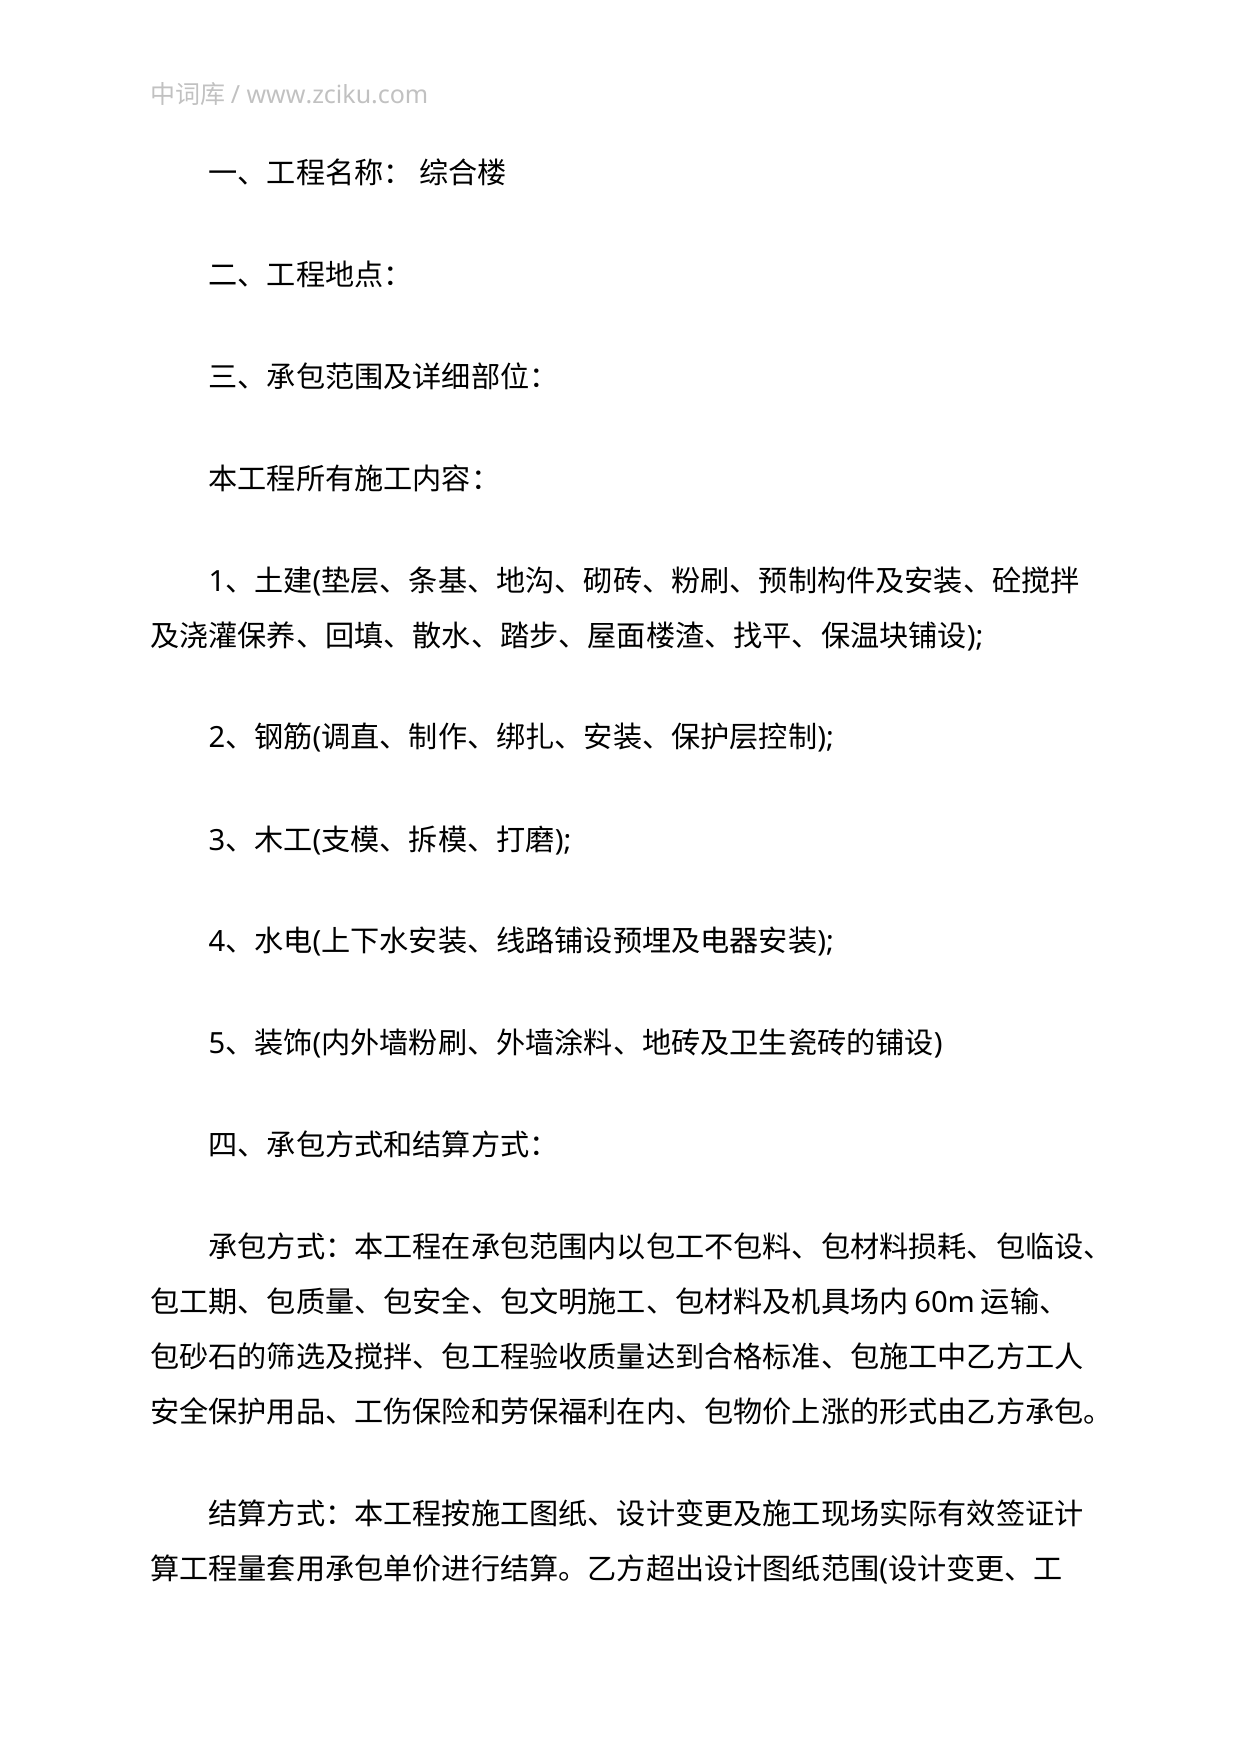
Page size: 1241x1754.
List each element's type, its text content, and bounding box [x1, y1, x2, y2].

text 4、水电(上下水安装、线路铺设预埋及电器安装); [150, 918, 1090, 960]
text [150, 1490, 1090, 1588]
text 二、工程地点： [150, 252, 1090, 294]
text 一、工程名称： 综合楼 [150, 150, 1090, 192]
text 3、木工(支模、拆模、打磨); [150, 816, 1090, 858]
text 2、钢筋(调直、制作、绑扎、安装、保护层控制); [150, 714, 1090, 756]
text 三、承包范围及详细部位： [150, 353, 1090, 396]
text 本工程所有施工内容： [150, 455, 1090, 498]
text 5、装饰(内外墙粉刷、外墙涂料、地砖及卫生瓷砖的铺设) [150, 1020, 1090, 1062]
text 1、土建(垫层、条基、地沟、砌砖、粉刷、预制构件及安装、砼搅拌及浇灌保养、回填、散水、踏步、屋面楼渣、找平、保温块铺设); [150, 557, 1090, 654]
text 四、承包方式和结算方式： [150, 1122, 1090, 1164]
text 承包方式：本工程在承包范围内以包工不包料、包材料损耗、包临设、包工期、包质量、包安全、包文明施工、包材料及机具场内60m运输、包砂石的筛选及搅拌、包工程验收质量达到合格标准、包施工中乙方工人安全保护用品、工伤保险和劳保福利在内、包物价上涨的形式由乙方承包。 [150, 1224, 1090, 1431]
